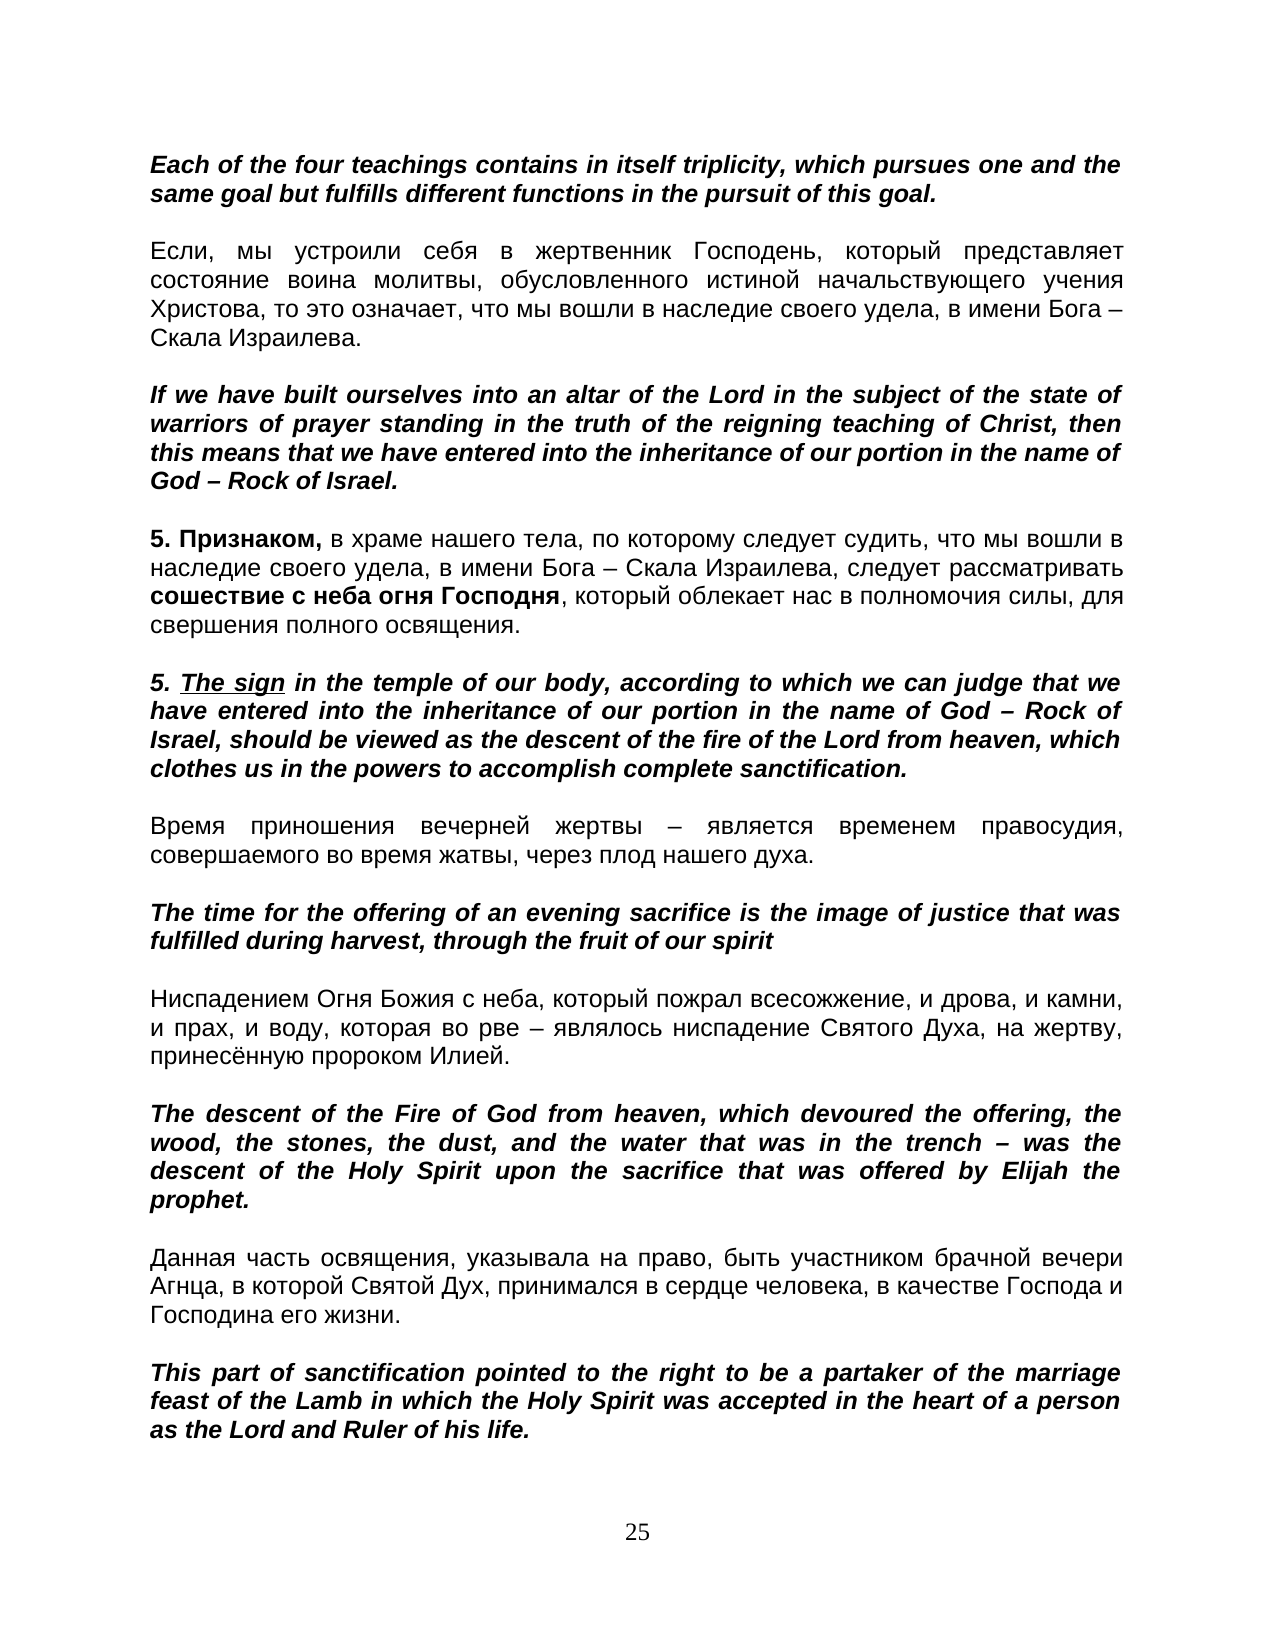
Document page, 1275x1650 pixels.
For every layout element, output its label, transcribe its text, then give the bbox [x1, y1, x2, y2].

text 5. Признаком, в храме нашего тела, по которому следует судить, что мы вошли в наследие своего удела, в имени Бога – Скала Израилева, следует рассматривать сошествие с неба огня Господня, который облекает нас в полномочия силы, для свершения полного освящения. [150, 524, 1125, 639]
text 5. The sign in the temple of our body, according to which we can judge that we have entered into the inheritance of our portion in the name of God – Rock of Israel, should be viewed as the descent of the fire of the Lord from heaven, which clothes us in the powers to accomplish complete sanctification. [150, 667, 1125, 782]
text If we have built ourselves into an altar of the Lord in the subject of the state of warriors of prayer standing in the truth of the reigning teaching of Christ, then this means that we have entered into the inheritance of our portion in the name of God – Rock of Israel. [150, 380, 1125, 495]
text Ниспадением Огня Божия с неба, который пожрал всесожжение, и дрова, и камни, и прах, и воду, которая во рве – являлось ниспадение Святого Духа, на жертву, принесённую пророком Илией. [150, 984, 1125, 1070]
text Время приношения вечерней жертвы – является временем правосудия, совершаемого во время жатвы, через плод нашего духа. [150, 811, 1125, 869]
text Если, мы устроили себя в жертвенник Господень, который представляет состояние воина молитвы, обусловленного истиной начальствующего учения Христова, то это означает, что мы вошли в наследие своего удела, в имени Бога – Скала Израилева. [150, 236, 1125, 351]
text The time for the offering of an evening sacrifice is the image of justice that was fulfilled during harvest, through the fruit of our spirit [150, 897, 1125, 955]
text This part of sanctification pointed to the right to be a partaker of the marriage feast of the Lamb in which the Holy Spirit was accepted in the heart of a person as the Lord and Ruler of his life. [150, 1357, 1125, 1444]
text Each of the four teachings contains in itself triplicity, which pursues one and the same goal but fulfills different functions in the pursuit of this goal. [150, 150, 1125, 207]
text Данная часть освящения, указывала на право, быть участником брачной вечери Агнца, в которой Святой Дух, принимался в сердце человека, в качестве Господа и Господина его жизни. [150, 1242, 1125, 1329]
text The descent of the Fire of God from heaven, which devoured the offering, the wood, the stones, the dust, and the water that was in the trench – was the descent of the Holy Spirit upon the sacrifice that was offered by Elijah the prophet. [150, 1099, 1125, 1214]
